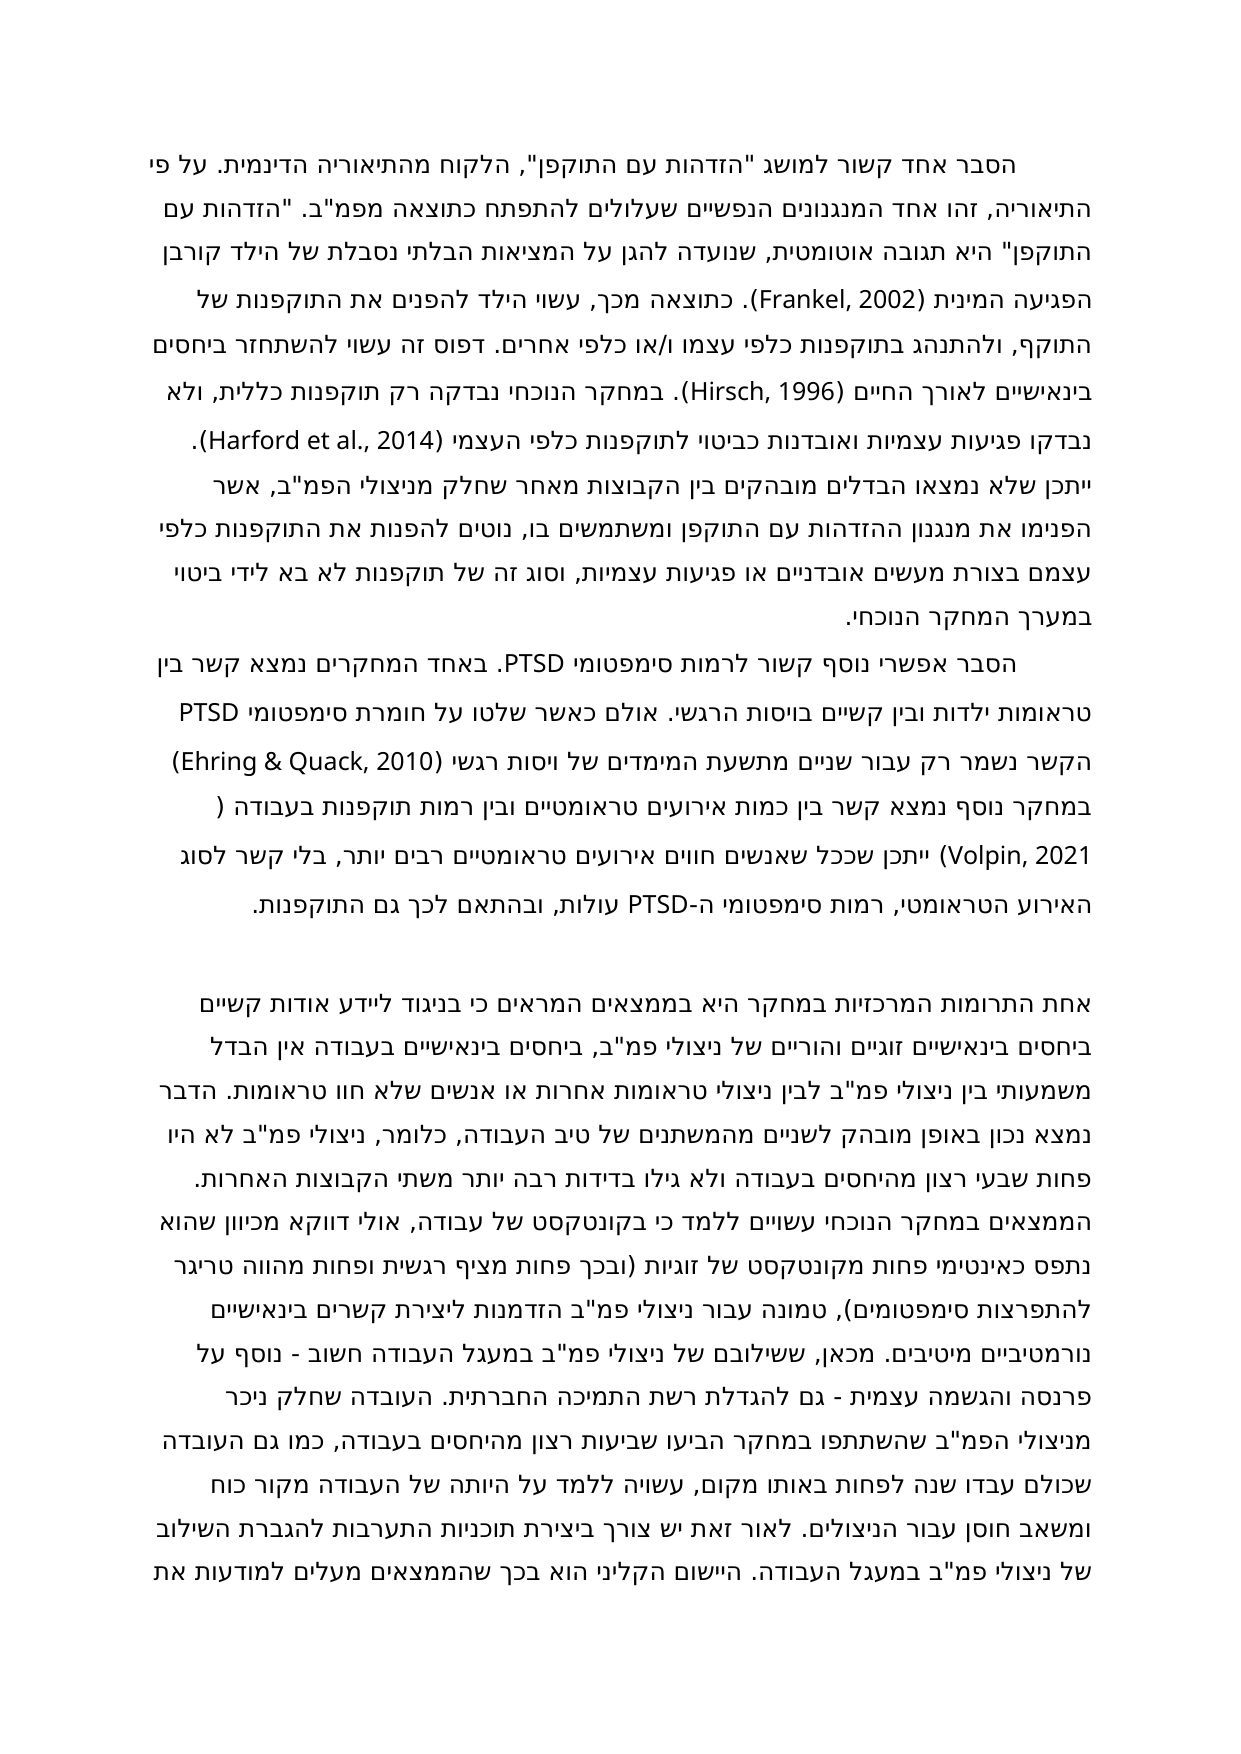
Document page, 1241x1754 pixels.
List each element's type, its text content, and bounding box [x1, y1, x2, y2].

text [148, 989, 1092, 1587]
text הסבר אפשרי נוסף קשור לרמות סימפטומי PTSD. באחד המחקרים נמצא קשר בין טראומות ילדות ובין קשיים בויסות הרגשי. אולם כאשר שלטו על חומרת סימפטומי PTSD הקשר נשמר רק עבור שניים מתשעת המימדים של ויסות רגשי (Ehring & Quack, 2010) במחקר נוסף נמצא קשר בין כמות אירועים טראומטיים ובין רמות תוקפנות בעבודה (Volpin, 2021) ייתכן שככל שאנשים חווים אירועים טראומטיים רבים יותר, בלי קשר לסוג האירוע הטראומטי, רמות סימפטומי ה-PTSD עולות, ובהתאם לכך גם התוקפנות. [148, 646, 1092, 921]
text הסבר אחד קשור למושג "הזדהות עם התוקפן", הלקוח מהתיאוריה הדינמית. על פי התיאוריה, זהו אחד המנגנונים הנפשיים שעלולים להתפתח כתוצאה מפמ"ב. "הזדהות עם התוקפן" היא תגובה אוטומטית, שנועדה להגן על המציאות הבלתי נסבלת של הילד קורבן הפגיעה המינית . כתוצאה מכך, עשוי הילד להפנים את התוקפנות של התוקף, ולהתנהג בתוקפנות כלפי עצמו ו/או כלפי אחרים. דפוס זה עשוי להשתחזר ביחסים בינאישיים לאורך החיים . במחקר הנוכחי נבדקה רק תוקפנות כללית, ולא נבדקו פגיעות עצמיות ואובדנות כביטוי לתוקפנות כלפי העצמי (Harford et al., 2014). ייתכן שלא נמצאו הבדלים מובהקים בין הקבוצות מאחר שחלק מניצולי הפמ"ב, אשר הפנימו את מנגנון ההזדהות עם התוקפן ומשתמשים בו, נוטים להפנות את התוקפנות כלפי עצמם בצורת מעשים אובדניים או פגיעות עצמיות, וסוג זה של תוקפנות לא בא לידי ביטוי במערך המחקר הנוכחי. [148, 150, 1092, 631]
